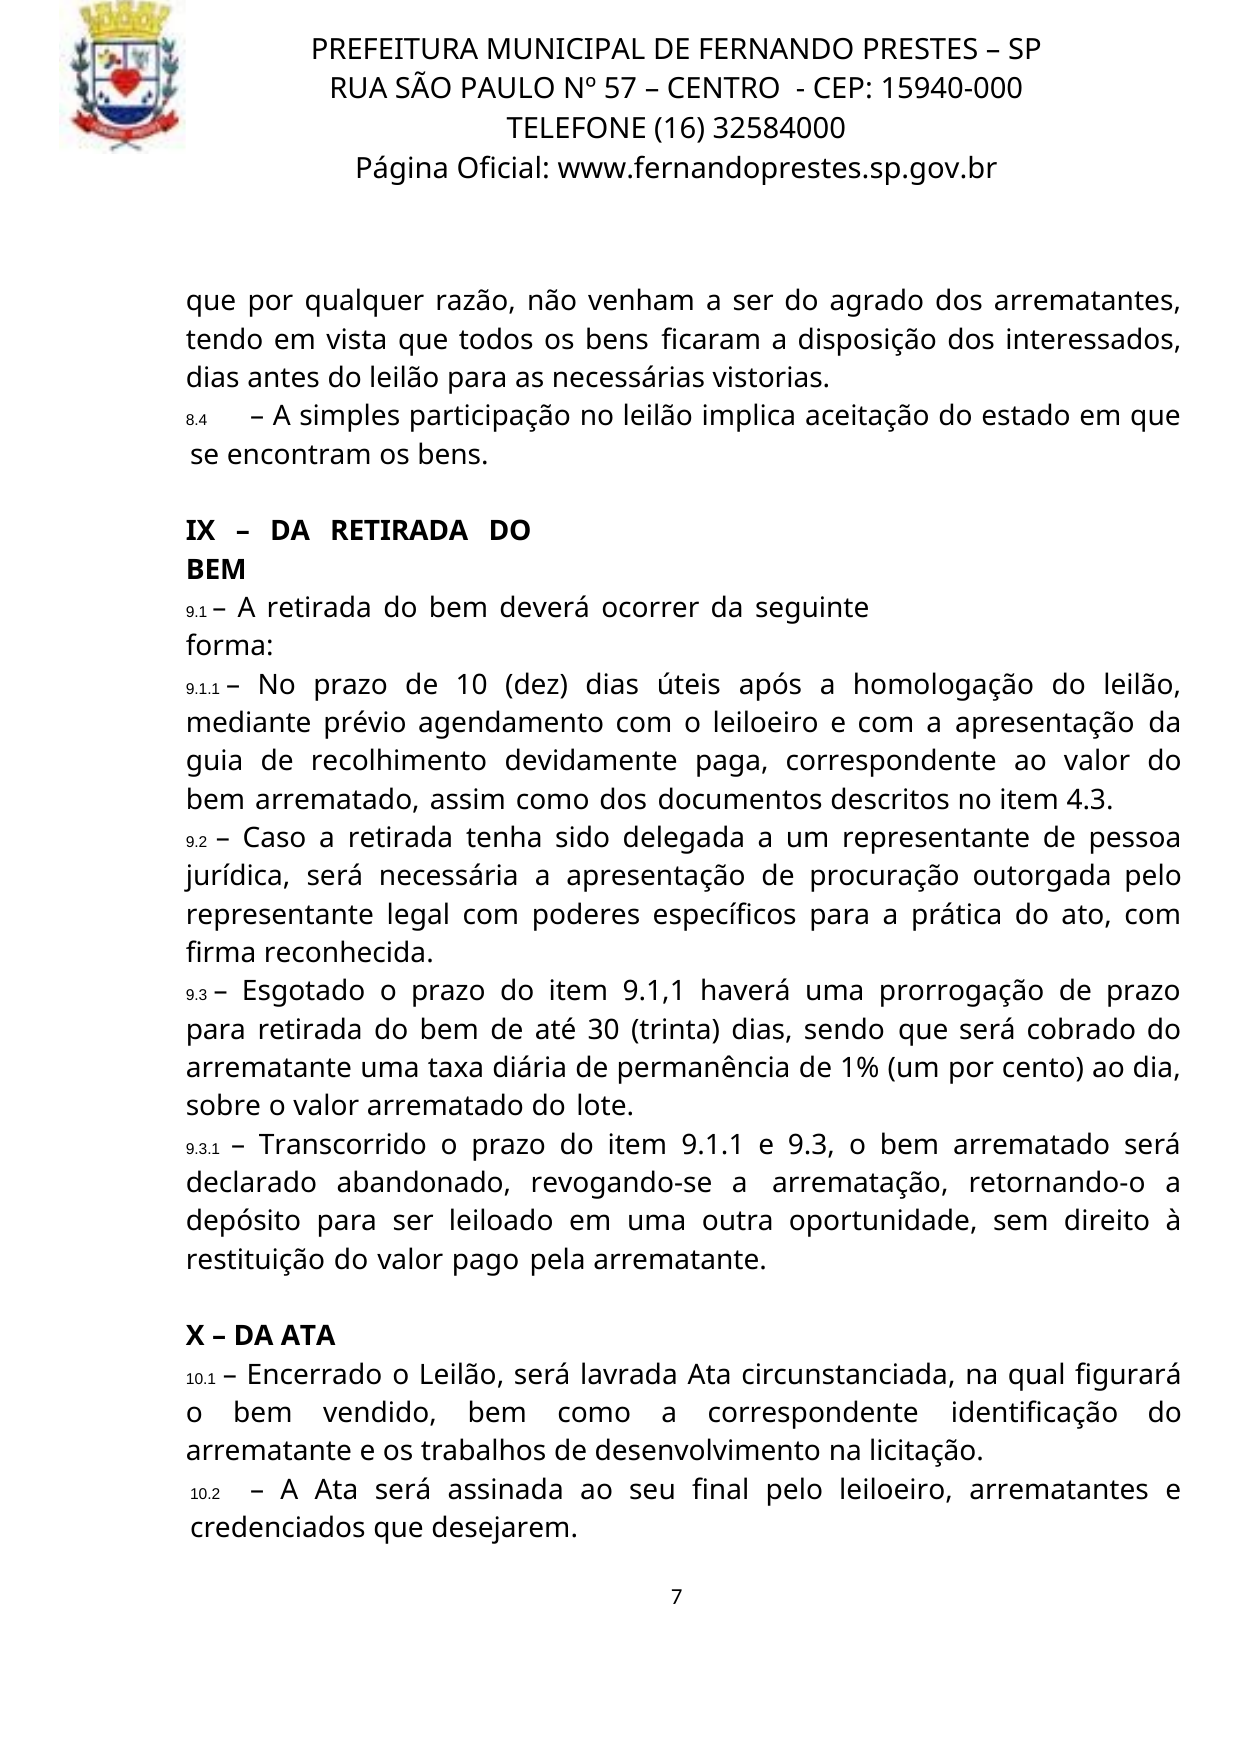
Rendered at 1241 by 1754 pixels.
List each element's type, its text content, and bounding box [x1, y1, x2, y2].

list – No prazo de 10 (dez) dias úteis após a homologação do leilão, mediante prévio agendamento com o leiloeiro e com a apresentação da guia de recolhimento devidamente paga, correspondente ao valor do bem arrematado, assim como dos documentos descritos no item 4.3. [186, 664, 1181, 817]
list – Encerrado o Leilão, será lavrada Ata circunstanciada, na qual figurará o bem vendido, bem como a correspondente identificação do arrematante e os trabalhos de desenvolvimento na licitação. [186, 1354, 1181, 1469]
list – Esgotado o prazo do item 9.1,1 haverá uma prorrogação de prazo para retirada do bem de até 30 (trinta) dias, sendo que será cobrado do arrematante uma taxa diária de permanência de 1% (um por cento) ao dia, sobre o valor arrematado do lote. [186, 971, 1181, 1124]
list – A simples participação no leilão implica aceitação do estado em que se encontram os bens. [186, 396, 1181, 472]
list – Transcorrido o prazo do item 9.1.1 e 9.3, o bem arrematado será declarado abandonado, revogando-se a arrematação, retornando-o a depósito para ser leiloado em uma outra oportunidade, sem direito à restituição do valor pago pela arrematante. [186, 1124, 1181, 1277]
subtitle IX – DA RETIRADA DO BEM [186, 511, 532, 587]
list – Caso a retirada tenha sido delegada a um representante de pessoa jurídica, será necessária a apresentação de procuração outorgada pelo representante legal com poderes específicos para a prática do ato, com firma reconhecida. [186, 817, 1181, 971]
list – A retirada do bem deverá ocorrer da seguinte forma: [186, 587, 869, 664]
subtitle X – DA ATA [186, 1316, 1181, 1354]
list – A Ata será assinada ao seu final pelo leiloeiro, arrematantes e credenciados que desejarem. [190, 1469, 1181, 1546]
picture [59, 0, 186, 154]
